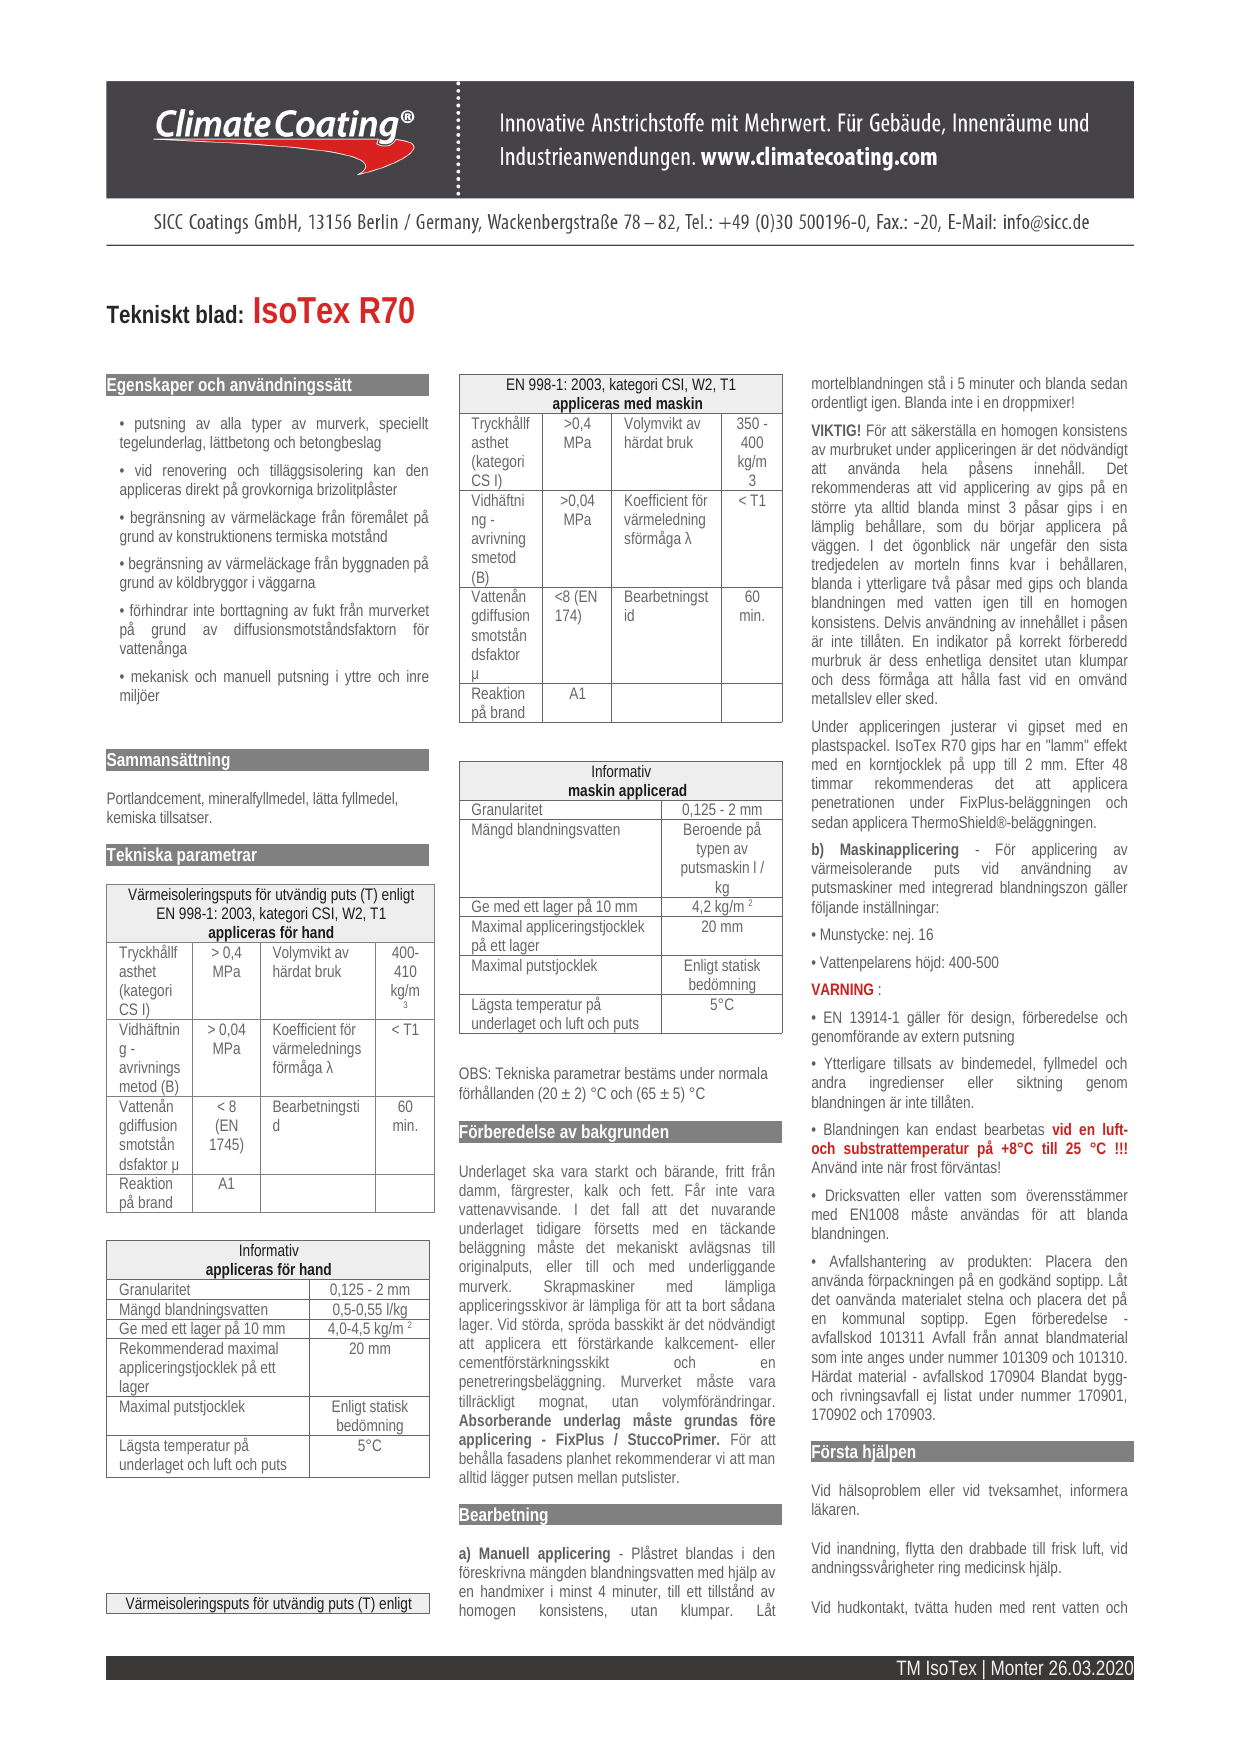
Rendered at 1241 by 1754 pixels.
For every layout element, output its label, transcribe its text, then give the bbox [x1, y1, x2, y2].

text • EN 13914-1 gäller för design, förberedelse och genomförande av extern putsning [811, 1007, 1128, 1046]
table_cell [612, 684, 721, 722]
text Underlaget ska vara starkt och bärande, fritt från damm, färgrester, kalk och fett. Får inte vara vattenavvisande. I det fall att det nuvarande underlaget tidigare försetts med en täckande beläggning måste det mekaniskt avlägsnas till originalputs, eller till och med underliggande murverk. Skrapmaskiner med lämpliga appliceringsskivor är lämpliga för att ta bort sådana lager. Vid störda, spröda basskikt är det nödvändigt att applicera ett förstärkande kalkcement- eller cementförstärkningsskikt och en penetreringsbeläggning. Murverket måste vara tillräckligt mognat, utan volymförändringar. Absorberande underlag måste grundas före applicering - FixPlus / StuccoPrimer. För att behålla fasadens planhet rekommenderar vi att man alltid lägger putsen mellan putslister. [459, 1161, 776, 1487]
table_cell 5°C [662, 995, 782, 1033]
table_cell 60 min. [376, 1097, 434, 1173]
text Portlandcement, mineralfyllmedel, lätta fyllmedel, kemiska tillsatser. [106, 789, 423, 827]
table_cell Maximal putstjocklek [107, 1397, 309, 1435]
table_cell Vidhäftning - avrivningsmetod (B) [107, 1020, 192, 1096]
text a) Manuell applicering - Plåstret blandas i den föreskrivna mängden blandningsvatten med hjälp av en handmixer i minst 4 minuter, till ett tillstånd av homogen konsistens, utan klumpar. Låt mortelblandningen stå i 5 minuter och blanda sedan ordentligt igen. Blanda inte i en droppmixer! [459, 1544, 776, 1620]
table_cell Lägsta temperatur på underlaget och luft och puts [460, 995, 661, 1033]
table_cell Vidhäftning - avrivningsmetod (B) [460, 491, 542, 587]
table_cell Ge med ett lager på 10 mm [460, 898, 661, 916]
table_cell [722, 684, 782, 722]
text • vid renovering och tilläggsisolering kan den appliceras direkt på grovkorniga brizolitplåster [119, 461, 429, 499]
table_cell > 0,04 MPa [193, 1020, 260, 1096]
table_cell Enligt statisk bedömning [662, 956, 782, 994]
text Vid hälsoproblem eller vid tveksamhet, informera läkaren. [811, 1481, 1128, 1519]
table_header Värmeisoleringsputs för utvändig puts (T) enligt EN 998-1: 2003, kategori CSI, W2, T1 appliceras för hand [107, 885, 434, 942]
table_cell Maximal appliceringstjocklek på ett lager [460, 917, 661, 955]
table_cell < T1 [722, 491, 782, 587]
table_cell Bearbetningstid [612, 588, 721, 683]
table_cell Granularitet [107, 1280, 309, 1299]
table_cell > 0,4 MPa [193, 943, 260, 1019]
table_cell Vattenångdiffusionsmotståndsfaktor μ [460, 588, 542, 683]
table_cell 20 mm [662, 917, 782, 955]
text Vid hudkontakt, tvätta huden med rent vatten och tvål. Behandla irriterade områden med reparationskräm. [811, 1597, 1128, 1617]
table_cell Beroende på typen av putsmaskin l / kg [662, 820, 782, 897]
table_cell A1 [543, 684, 611, 722]
table_cell Ge med ett lager på 10 mm [107, 1320, 309, 1338]
table_cell Rekommenderad maximal appliceringstjocklek på ett lager [107, 1339, 309, 1396]
table_cell Reaktion på brand [460, 684, 542, 722]
text Tekniska parametrar [106, 844, 429, 866]
table_cell Tryckhållfasthet (kategori CS I) [460, 414, 542, 490]
table_cell [261, 1175, 375, 1212]
table_cell Volymvikt av härdat bruk [612, 414, 721, 490]
text b) Maskinapplicering - För applicering av värmeisolerande puts vid användning av putsmaskiner med integrerad blandningszon gäller följande inställningar: [811, 840, 1128, 917]
table_header Informativ appliceras för hand [107, 1241, 429, 1279]
table_cell Koefficient för värmeledningsförmåga λ [612, 491, 721, 587]
text • begränsning av värmeläckage från byggnaden på grund av köldbryggor i väggarna [119, 554, 429, 592]
text Under appliceringen justerar vi gipset med en plastspackel. IsoTex R70 gips har en "lamm" effekt med en korntjocklek på upp till 2 mm. Efter 48 timmar rekommenderas det att applicera penetrationen under FixPlus-beläggningen och sedan applicera ThermoShield®-beläggningen. [811, 717, 1128, 832]
table_cell [376, 1175, 434, 1212]
table_header Informativ maskin applicerad [460, 762, 782, 800]
text • begränsning av värmeläckage från föremålet på grund av konstruktionens termiska motstånd [119, 507, 429, 546]
table_cell Granularitet [460, 801, 661, 819]
table_cell < T1 [376, 1020, 434, 1096]
text Sammansättning [106, 749, 429, 771]
table_cell A1 [193, 1175, 260, 1212]
text • Vattenpelarens höjd: 400-500 [811, 952, 1128, 972]
table_cell 400-410 kg/m 3 [376, 943, 434, 1019]
text • mekanisk och manuell putsning i yttre och inre miljöer [119, 667, 429, 705]
table_cell 4,2 kg/m 2 [662, 898, 782, 916]
text Förberedelse av bakgrunden [459, 1121, 782, 1143]
table_cell Lägsta temperatur på underlaget och luft och puts [107, 1436, 309, 1477]
text Första hjälpen [811, 1441, 1134, 1462]
table_cell Tryckhållfasthet (kategori CS I) [107, 943, 192, 1019]
table_cell Vattenångdiffusionsmotståndsfaktor μ [107, 1097, 192, 1173]
table_cell 0,5-0,55 l/kg [310, 1300, 429, 1318]
text Egenskaper och användningssätt [106, 374, 429, 396]
table_cell 5°C [310, 1436, 429, 1477]
table_cell Mängd blandningsvatten [107, 1300, 309, 1318]
text • förhindrar inte borttagning av fukt från murverket på grund av diffusionsmotståndsfaktorn för vattenånga [119, 601, 429, 658]
table_cell Volymvikt av härdat bruk [261, 943, 375, 1019]
table_cell >0,4 MPa [543, 414, 611, 490]
table_cell Reaktion på brand [107, 1175, 192, 1212]
text Bearbetning [459, 1504, 782, 1525]
text • Avfallshantering av produkten: Placera den använda förpackningen på en godkänd soptipp. Låt det oanvända materialet stelna och placera det på en kommunal soptipp. Egen förberedelse - avfallskod 101311 Avfall från annat blandmaterial som inte anges under nummer 101309 och 101310. Härdat material - avfallskod 170904 Blandat bygg- och rivningsavfall ej listat under nummer 170901, 170902 och 170903. [811, 1252, 1128, 1424]
table_cell < 8 (EN 1745) [193, 1097, 260, 1173]
text • Ytterligare tillsats av bindemedel, fyllmedel och andra ingredienser eller siktning genom blandningen är inte tillåten. [811, 1054, 1128, 1112]
picture [106, 73, 1134, 246]
table_cell 4,0-4,5 kg/m 2 [310, 1320, 429, 1338]
table_cell Maximal putstjocklek [460, 956, 661, 994]
table_cell Koefficient för värmeledningsförmåga λ [261, 1020, 375, 1096]
table_cell Mängd blandningsvatten [460, 820, 661, 897]
table_cell 20 mm [310, 1339, 429, 1396]
text • putsning av alla typer av murverk, speciellt tegelunderlag, lättbetong och betongbeslag [119, 414, 429, 452]
text VIKTIG! För att säkerställa en homogen konsistens av murbruket under appliceringen är det nödvändigt att använda hela påsens innehåll. Det rekommenderas att vid applicering av gips på en större yta alltid blanda minst 3 påsar gips i en lämplig behållare, som du börjar applicera på väggen. I det ögonblick när ungefär den sista tredjedelen av morteln finns kvar i behållaren, blanda i ytterligare två påsar med gips och blanda blandningen med vatten igen till en homogen konsistens. Delvis användning av innehållet i påsen är inte tillåten. En indikator på korrekt förberedd murbruk är dess enhetliga densitet utan klumpar och dess förmåga att hålla fast vid en omvänd metallslev eller sked. [811, 421, 1128, 708]
text • Blandningen kan endast bearbetas vid en luft- och substrattemperatur på +8°C till 25 °C !!! Använd inte när frost förväntas! [811, 1120, 1128, 1177]
text Vid inandning, flytta den drabbade till frisk luft, vid andningssvårigheter ring medicinsk hjälp. [811, 1539, 1128, 1577]
table_header Värmeisoleringsputs för utvändig puts (T) enligt EN 998-1: 2003, kategori CSI, W2, T1 appliceras med maskin [460, 375, 782, 413]
table_cell Bearbetningstid [261, 1097, 375, 1173]
text VARNING : [811, 980, 1128, 999]
table_cell Enligt statisk bedömning [310, 1397, 429, 1435]
table_cell 350 - 400 kg/m3 [722, 414, 782, 490]
table_cell <8 (EN 174) [543, 588, 611, 683]
text • Munstycke: nej. 16 [811, 925, 1128, 944]
table_cell >0,04 MPa [543, 491, 611, 587]
table_cell 0,125 - 2 mm [310, 1280, 429, 1299]
text • Dricksvatten eller vatten som överensstämmer med EN1008 måste användas för att blanda blandningen. [811, 1186, 1128, 1243]
table_cell 0,125 - 2 mm [662, 801, 782, 819]
text OBS: Tekniska parametrar bestäms under normala förhållanden (20 ± 2) °C och (65 ± 5) °C [459, 1063, 776, 1103]
table_cell 60 min. [722, 588, 782, 683]
